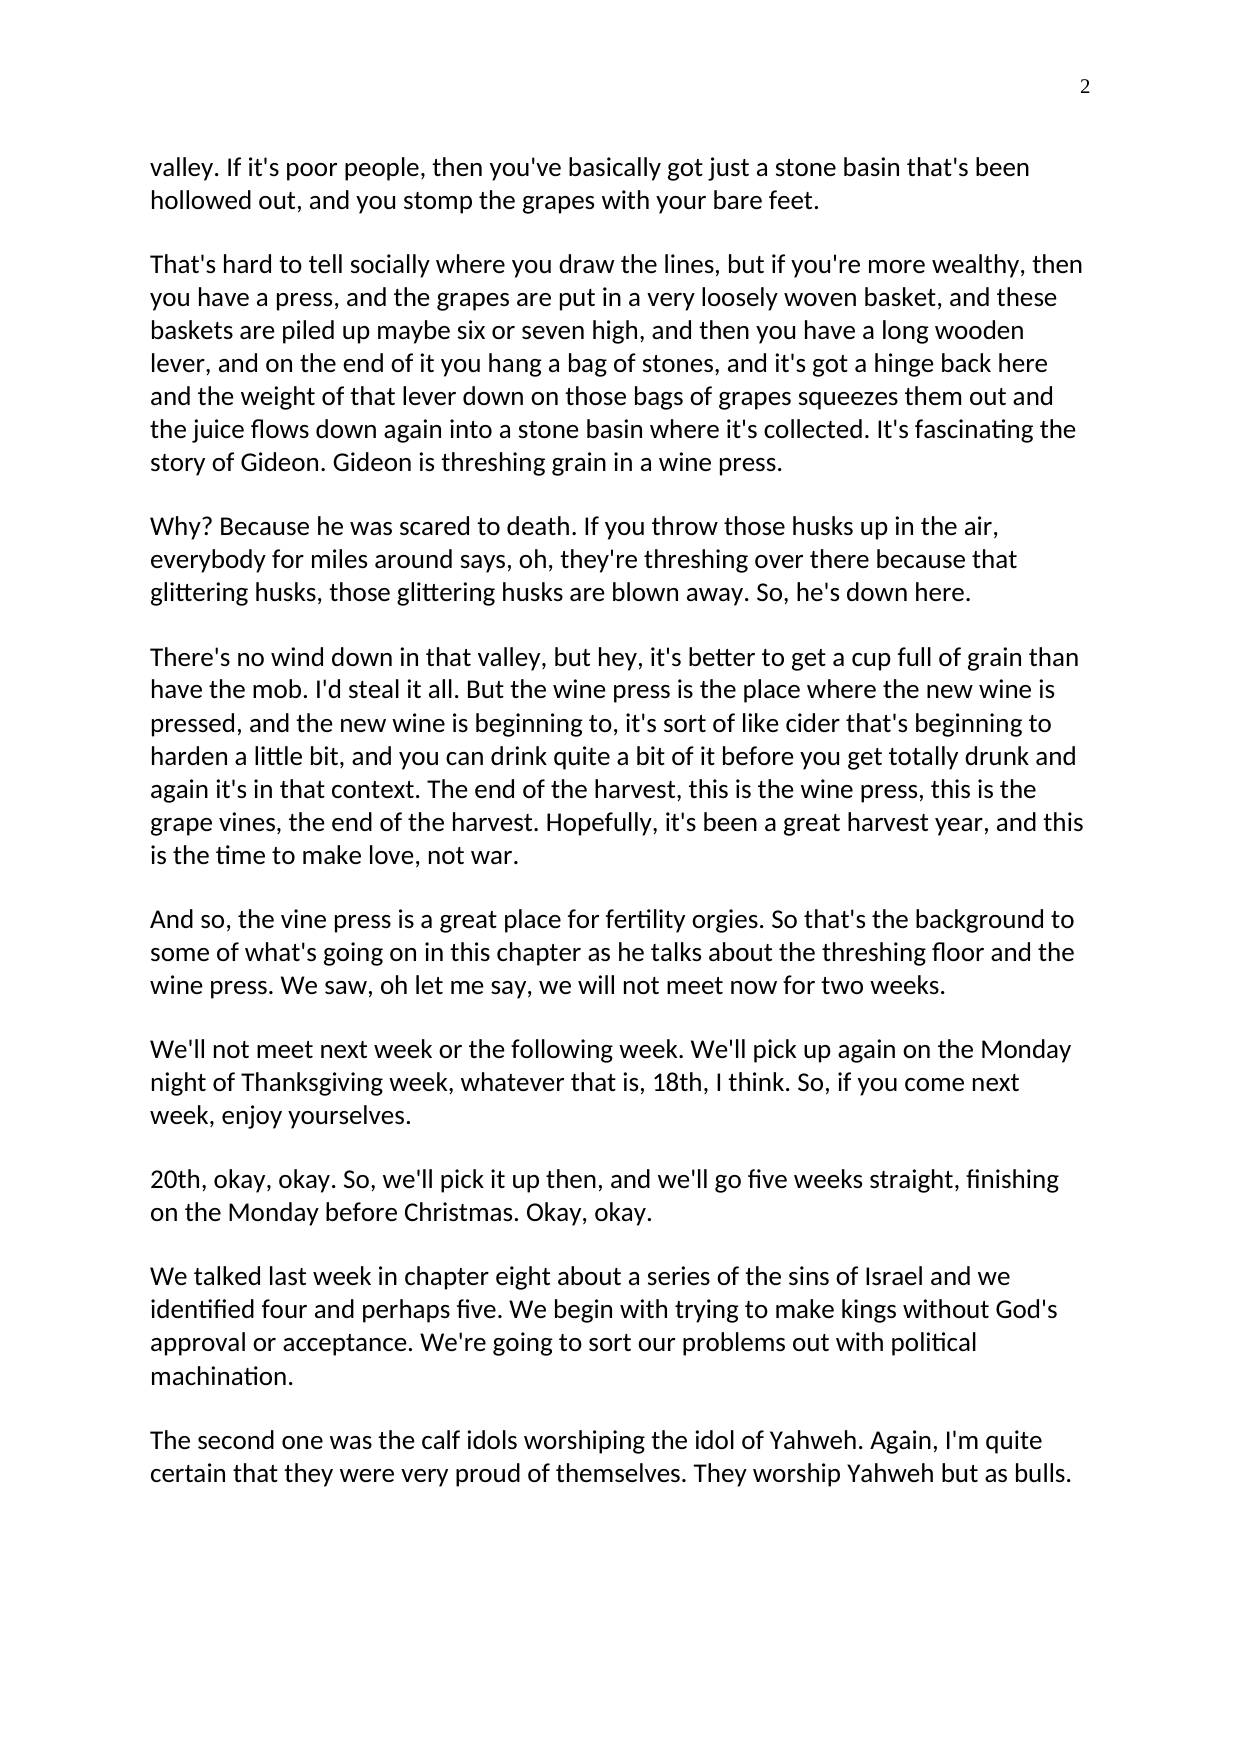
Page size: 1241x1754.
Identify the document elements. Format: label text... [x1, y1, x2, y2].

text And so, the vine press is a great place for fertility orgies. So that's the background to some of what's going on in this chapter as he talks about the threshing floor and the wine press. We saw, oh let me say, we will not meet now for two weeks. [150, 902, 1090, 1001]
text The second one was the calf idols worshiping the idol of Yahweh. Again, I'm quite certain that they were very proud of themselves. They worship Yahweh but as bulls. [150, 1423, 1090, 1489]
text 20th, okay, okay. So, we'll pick it up then, and we'll go five weeks straight, finishing on the Monday before Christmas. Okay, okay. [150, 1162, 1090, 1228]
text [150, 150, 1090, 216]
text We'll not meet next week or the following week. We'll pick up again on the Monday night of Thanksgiving week, whatever that is, 18th, I think. So, if you come next week, enjoy yourselves. [150, 1032, 1090, 1131]
text There's no wind down in that valley, but hey, it's better to get a cup full of grain than have the mob. I'd steal it all. But the wine press is the place where the new wine is pressed, and the new wine is beginning to, it's sort of like cider that's beginning to harden a little bit, and you can drink quite a bit of it before you get totally drunk and again it's in that context. The end of the harvest, this is the wine press, this is the grape vines, the end of the harvest. Hopefully, it's been a great harvest year, and this is the time to make love, not war. [150, 640, 1090, 871]
text That's hard to tell socially where you draw the lines, but if you're more wealthy, then you have a press, and the grapes are put in a very loosely woven basket, and these baskets are piled up maybe six or seven high, and then you have a long wooden lever, and on the end of it you hang a bag of stones, and it's got a hinge back here and the weight of that lever down on those bags of grapes squeezes them out and the juice flows down again into a stone basin where it's collected. It's fascinating the story of Gideon. Gideon is threshing grain in a wine press. [150, 247, 1090, 478]
text Why? Because he was scared to death. If you throw those husks up in the air, everybody for miles around says, oh, they're threshing over there because that glittering husks, those glittering husks are blown away. So, he's down here. [150, 509, 1090, 608]
text We talked last week in chapter eight about a series of the sins of Israel and we identified four and perhaps five. We begin with trying to make kings without God's approval or acceptance. We're going to sort our problems out with political machination. [150, 1259, 1090, 1392]
